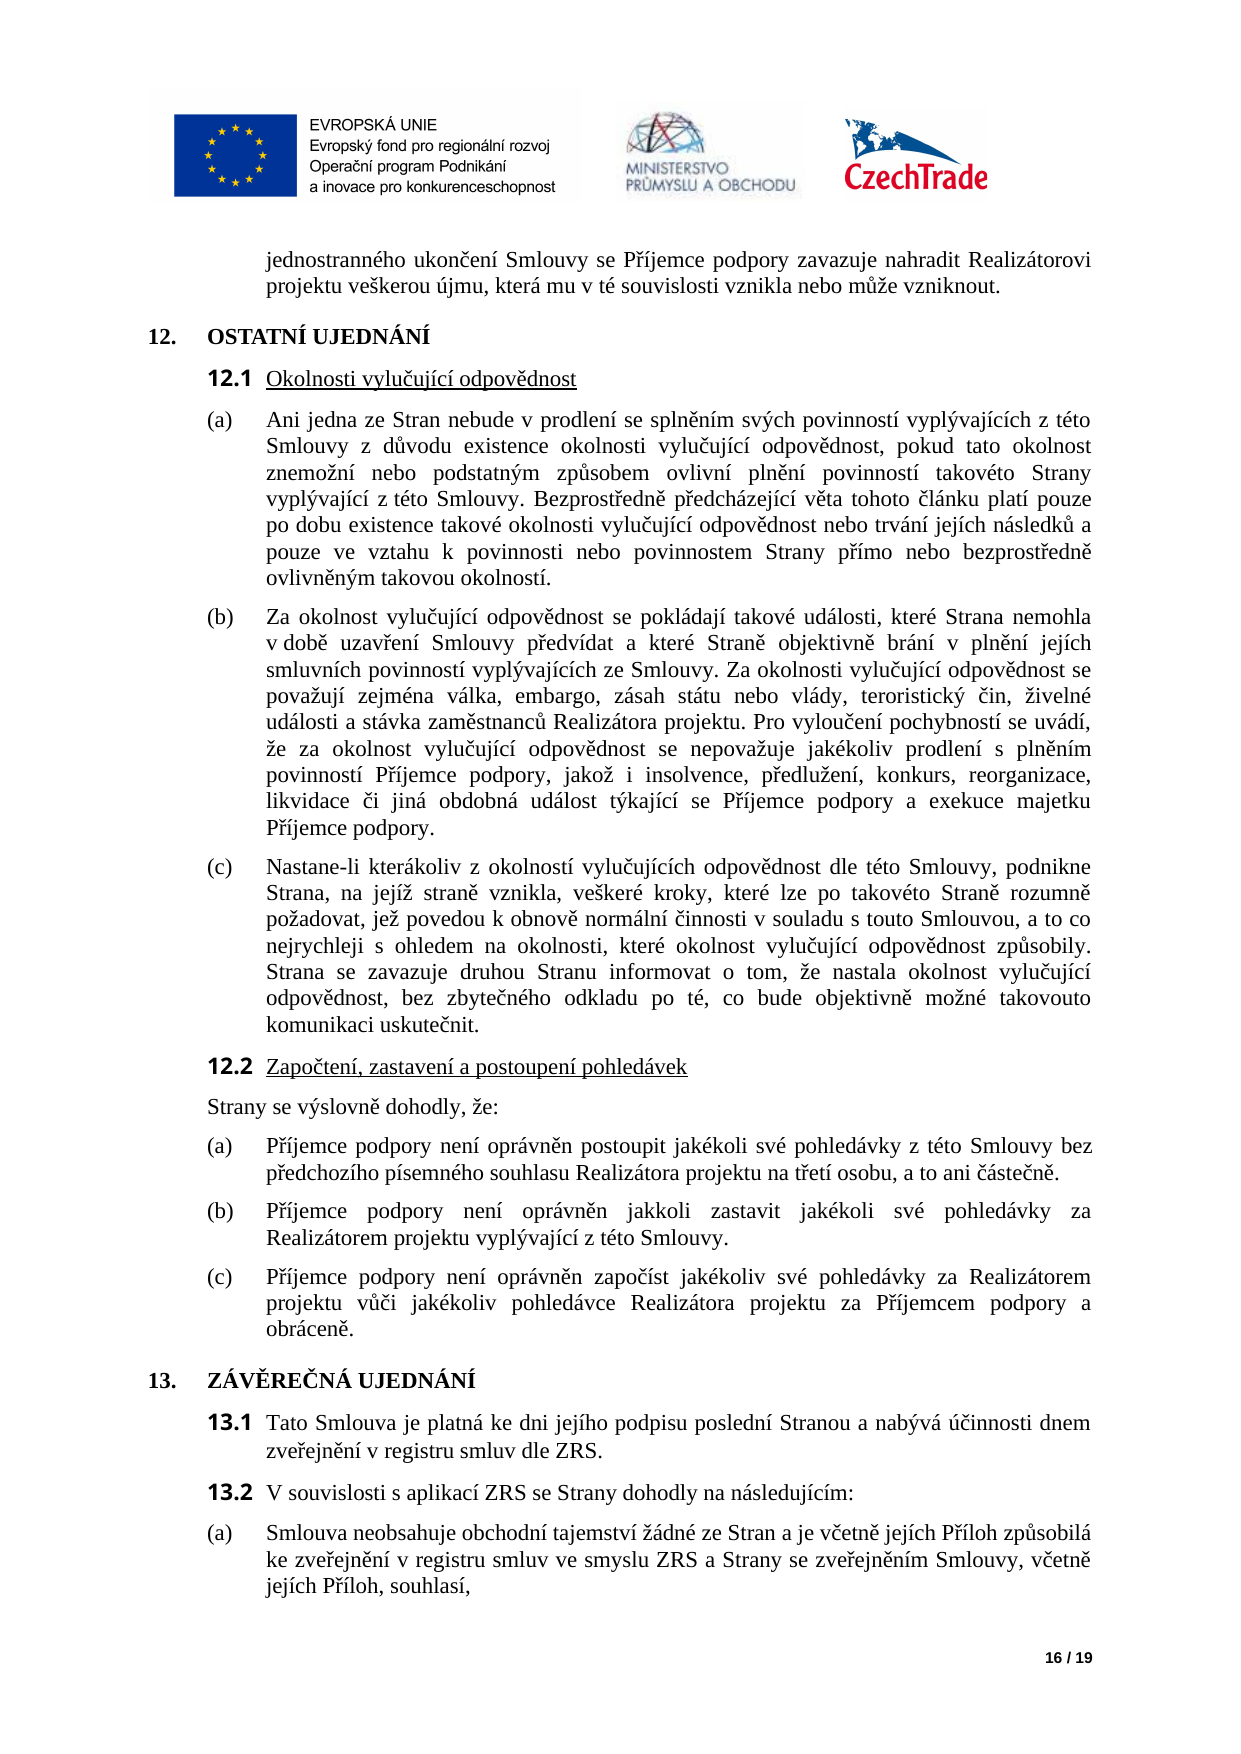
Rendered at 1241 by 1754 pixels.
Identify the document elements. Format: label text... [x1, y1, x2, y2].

text Smlouva neobsahuje obchodní tajemství žádné ze Stran a je včetně jejích Příloh způsobilá ke zveřejnění v registru smluv ve smyslu ZRS a Strany se zveřejněním Smlouvy, včetně jejích Příloh, souhlasí, [207, 1519, 1092, 1598]
text Příjemce podpory není oprávněn započíst jakékoliv své pohledávky za Realizátorem projektu vůči jakékoliv pohledávce Realizátora projektu za Příjemcem podpory a obráceně. [207, 1263, 1092, 1342]
text Započtení, zastavení a postoupení pohledávek [207, 1050, 1092, 1081]
list Strany se výslovně dohodly, že: [207, 1093, 1092, 1120]
picture [147, 87, 583, 202]
subtitle závěrečná ujednání [148, 1367, 1092, 1393]
picture [845, 107, 988, 202]
subtitle Ostatní ujednání [148, 323, 1092, 350]
text Okolnosti vylučující odpovědnost [207, 362, 1092, 393]
text Ani jedna ze Stran nebude v prodlení se splněním svých povinností vyplývajících z této Smlouvy z důvodu existence okolnosti vylučující odpovědnost, pokud tato okolnost znemožní nebo podstatným způsobem ovlivní plnění povinností takovéto Strany vyplývající z této Smlouvy. Bezprostředně předcházející věta tohoto článku platí pouze po dobu existence takové okolnosti vylučující odpovědnost nebo trvání jejích následků a pouze ve vztahu k povinnosti nebo povinnostem Strany přímo nebo bezprostředně ovlivněným takovou okolností. [207, 406, 1092, 591]
text V souvislosti s aplikací ZRS se Strany dohodly na následujícím: [207, 1476, 1092, 1507]
text Za okolnost vylučující odpovědnost se pokládají takové události, které Strana nemohla v době uzavření Smlouvy předvídat a které Straně objektivně brání v plnění jejích smluvních povinností vyplývajících ze Smlouvy. Za okolnosti vylučující odpovědnost se považují zejména válka, embargo, zásah státu nebo vlády, teroristický čin, živelné události a stávka zaměstnanců Realizátora projektu. Pro vyloučení pochybností se uvádí, že za okolnost vylučující odpovědnost se nepovažuje jakékoliv prodlení s plněním povinností Příjemce podpory, jakož i insolvence, předlužení, konkurs, reorganizace, likvidace či jiná obdobná událost týkající se Příjemce podpory a exekuce majetku Příjemce podpory. [207, 603, 1092, 840]
text Nastane-li kterákoliv z okolností vylučujících odpovědnost dle této Smlouvy, podnikne Strana, na jejíž straně vznikla, veškeré kroky, které lze po takovéto Straně rozumně požadovat, jež povedou k obnově normální činnosti v souladu s touto Smlouvou, a to co nejrychleji s ohledem na okolnosti, které okolnost vylučující odpovědnost způsobily. Strana se zavazuje druhou Stranu informovat o tom, že nastala okolnost vylučující odpovědnost, bez zbytečného odkladu po té, co bude objektivně možné takovouto komunikaci uskutečnit. [207, 853, 1092, 1037]
picture [616, 101, 805, 202]
text Příjemce podpory není oprávněn postoupit jakékoli své pohledávky z této Smlouvy bez předchozího písemného souhlasu Realizátora projektu na třetí osobu, a to ani částečně. [207, 1132, 1092, 1185]
text Tato Smlouva je platná ke dni jejího podpisu poslední Stranou a nabývá účinnosti dnem zveřejnění v registru smluv dle ZRS. [207, 1406, 1092, 1463]
text Příjemce podpory není oprávněn jakkoli zastavit jakékoli své pohledávky za Realizátorem projektu vyplývající z této Smlouvy. [207, 1197, 1092, 1250]
